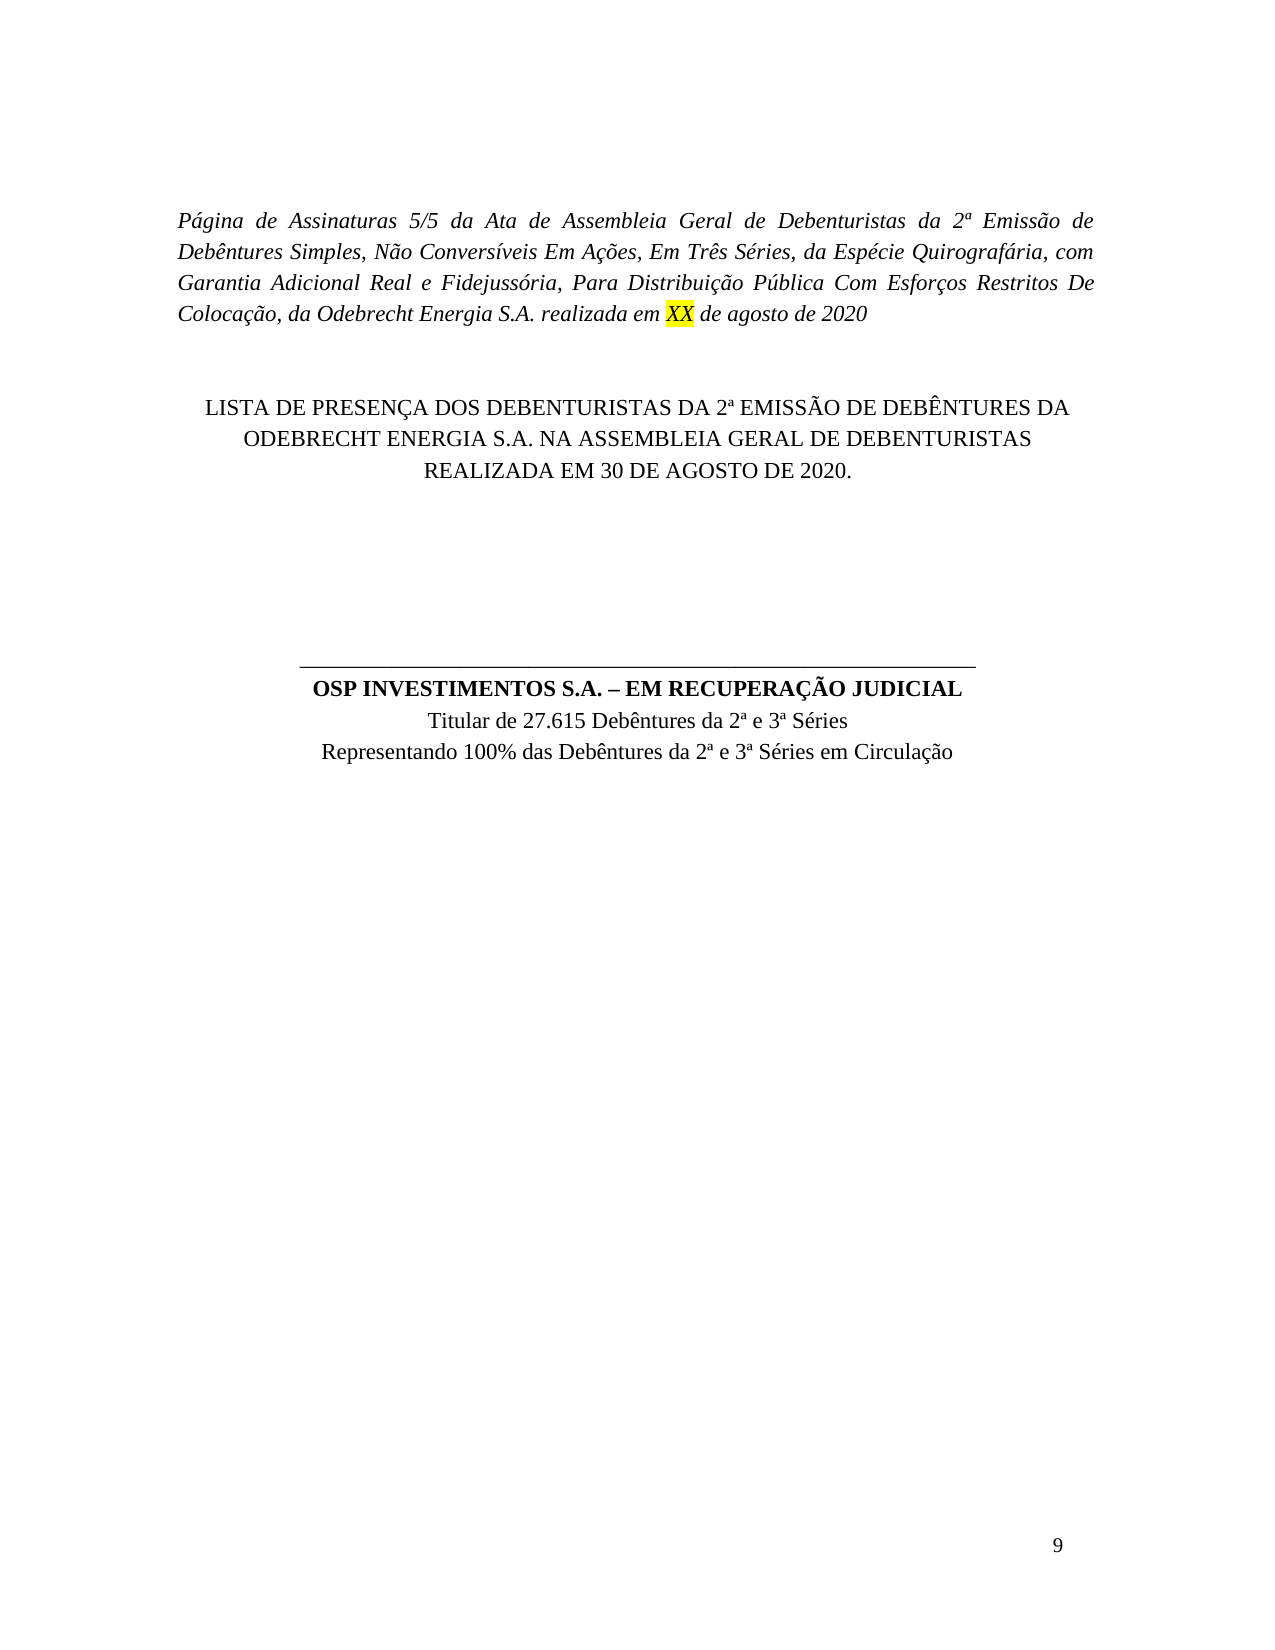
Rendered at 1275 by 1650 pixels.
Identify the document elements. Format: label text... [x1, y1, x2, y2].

text ___________________________________________________________ [177, 641, 1098, 672]
text Representando 100% das Debêntures da 2ª e 3ª Séries em Circulação [177, 734, 1098, 766]
text LISTA DE PRESENÇA DOS DEBENTURISTAS DA 2ª EMISSÃO DE DEBÊNTURES DA ODEBRECHT ENERGIA S.A. NA ASSEMBLEIA GERAL DE DEBENTURISTAS REALIZADA EM 30 DE AGOSTO DE 2020. [177, 391, 1098, 484]
text Página de Assinaturas 5/5 da Ata de Assembleia Geral de Debenturistas da 2ª Emissão de Debêntures Simples, Não Conversíveis Em Ações, Em Três Séries, da Espécie Quirografária, com Garantia Adicional Real e Fidejussória, Para Distribuição Pública Com Esforços Restritos De Colocação, da Odebrecht Energia S.A. realizada em XX de agosto de 2020 [177, 203, 1098, 328]
text OSP INVESTIMENTOS S.A. – EM RECUPERAÇÃO JUDICIAL [177, 672, 1098, 703]
text Titular de 27.615 Debêntures da 2ª e 3ª Séries [177, 703, 1098, 734]
